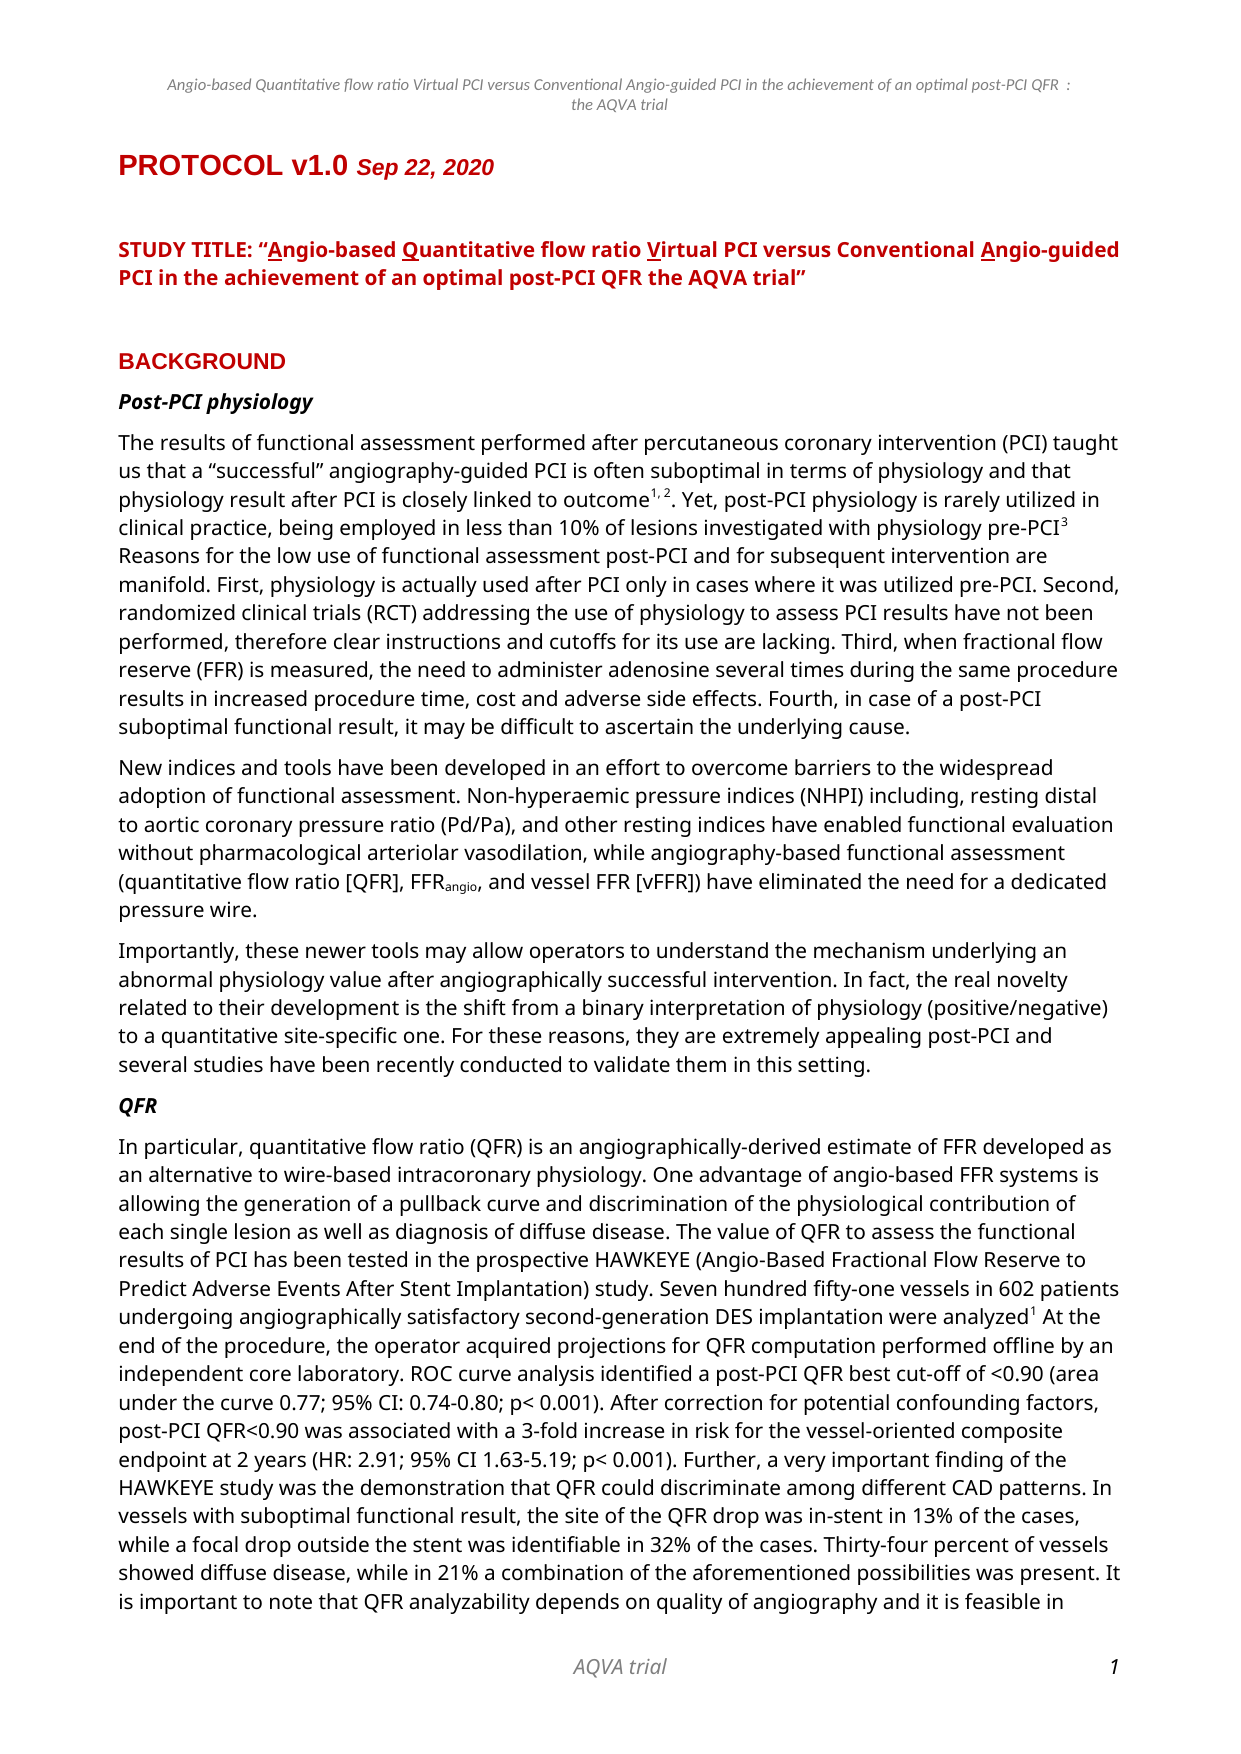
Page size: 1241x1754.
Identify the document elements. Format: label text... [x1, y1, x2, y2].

text New indices and tools have been developed in an effort to overcome barriers to the widespread adoption of functional assessment. Non-hyperaemic pressure indices (NHPI) including, resting distal to aortic coronary pressure ratio (Pd/Pa), and other resting indices have enabled functional evaluation without pharmacological arteriolar vasodilation, while angiography-based functional assessment (quantitative flow ratio [QFR], FFRangio, and vessel FFR [vFFR]) have eliminated the need for a dedicated pressure wire. [118, 753, 1122, 924]
text The results of functional assessment performed after percutaneous coronary intervention (PCI) taught us that a “successful” angiography-guided PCI is often suboptimal in terms of physiology and that physiology result after PCI is closely linked to outcome1, 2. Yet, post-PCI physiology is rarely utilized in clinical practice, being employed in less than 10% of lesions investigated with physiology pre-PCI3 Reasons for the low use of functional assessment post-PCI and for subsequent intervention are manifold. First, physiology is actually used after PCI only in cases where it was utilized pre-PCI. Second, randomized clinical trials (RCT) addressing the use of physiology to assess PCI results have not been performed, therefore clear instructions and cutoffs for its use are lacking. Third, when fractional flow reserve (FFR) is measured, the need to administer adenosine several times during the same procedure results in increased procedure time, cost and adverse side effects. Fourth, in case of a post-PCI suboptimal functional result, it may be difficult to ascertain the underlying cause. [118, 428, 1122, 741]
text Post-PCI physiology [118, 387, 1122, 415]
text STUDY TITLE: “Angio-based Quantitative flow ratio Virtual PCI versus Conventional Angio-guided PCI in the achievement of an optimal post-PCI QFR the AQVA trial” [118, 235, 1122, 292]
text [118, 1132, 1122, 1615]
text QFR [118, 1091, 1122, 1119]
text BACKGROUND [118, 348, 1122, 374]
text PROTOCOL v1.0 Sep 22, 2020 [118, 148, 1122, 181]
text Importantly, these newer tools may allow operators to understand the mechanism underlying an abnormal physiology value after angiographically successful intervention. In fact, the real novelty related to their development is the shift from a binary interpretation of physiology (positive/negative) to a quantitative site-specific one. For these reasons, they are extremely appealing post-PCI and several studies have been recently conducted to validate them in this setting. [118, 936, 1122, 1078]
